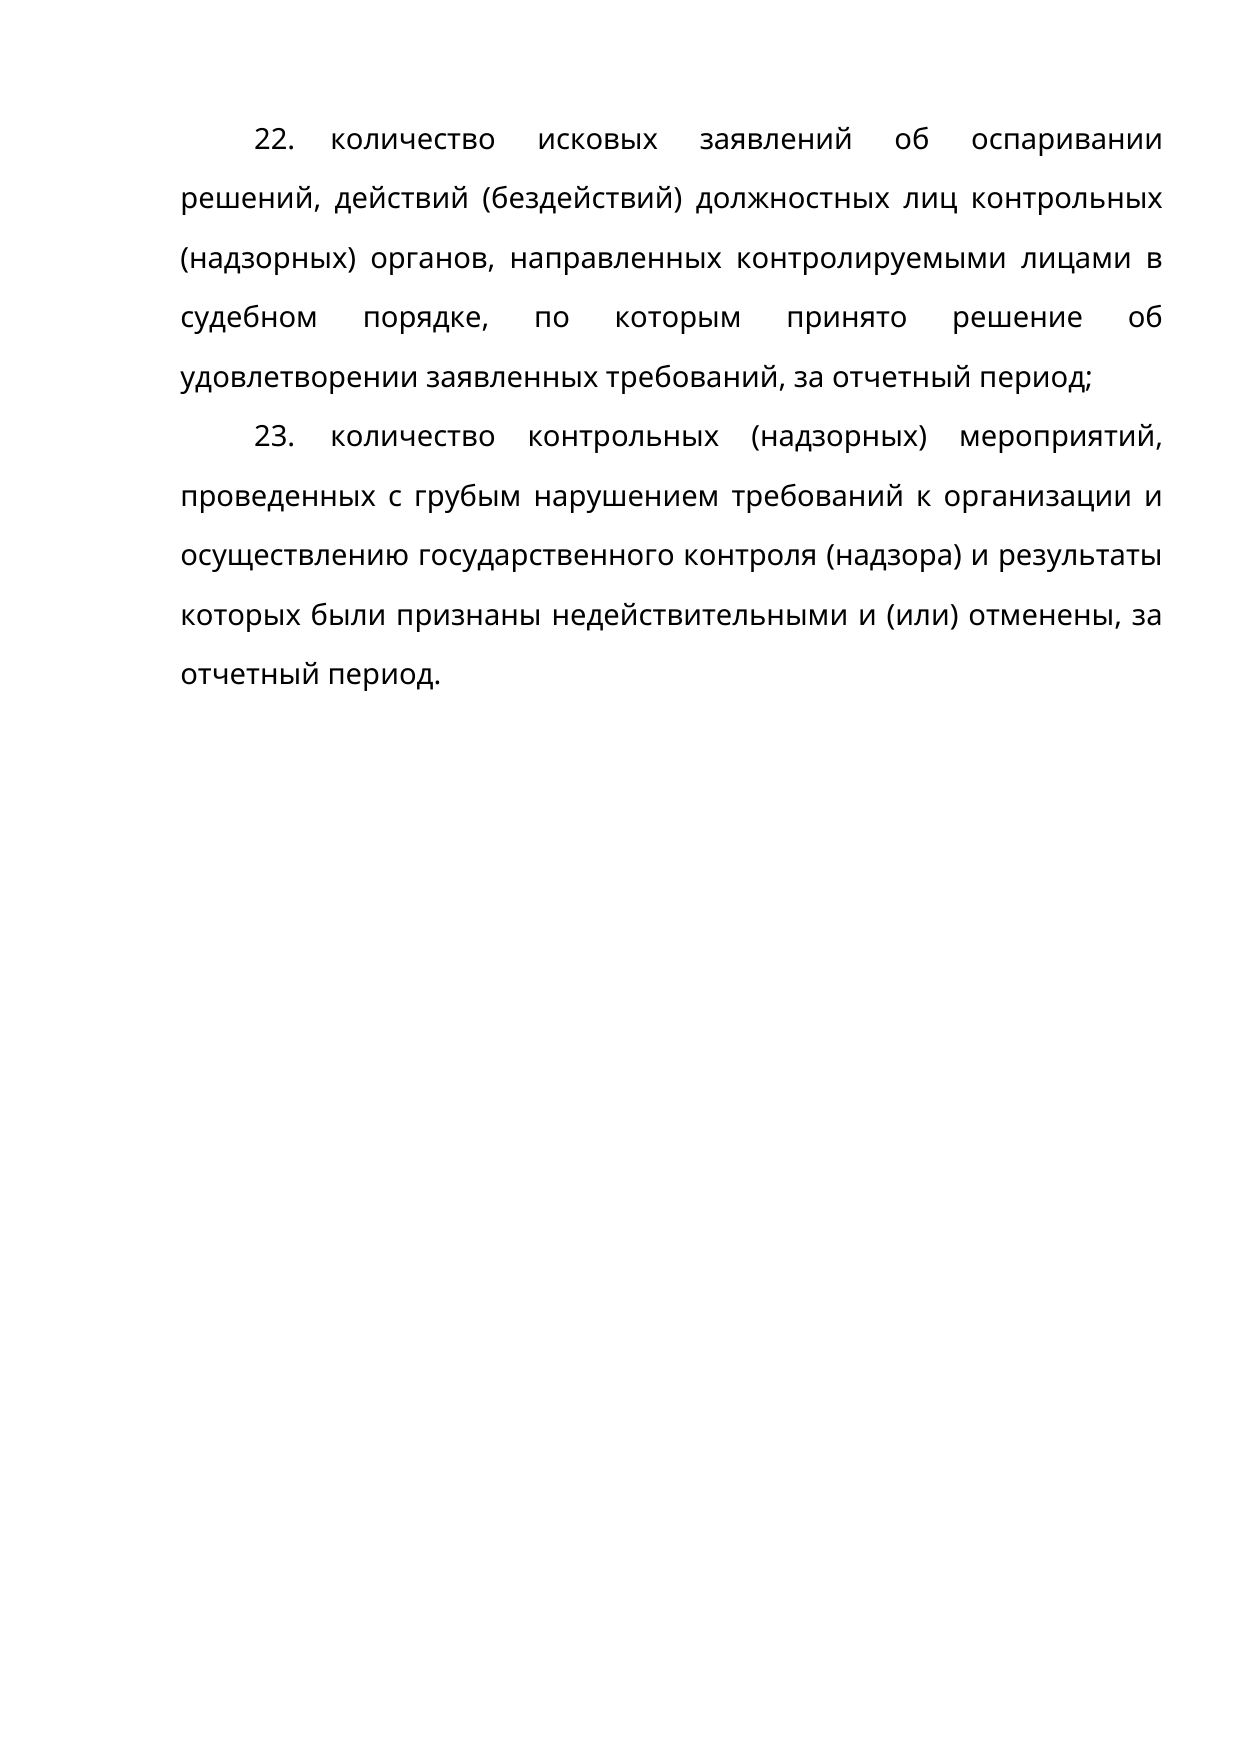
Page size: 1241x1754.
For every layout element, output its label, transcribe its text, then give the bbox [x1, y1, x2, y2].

list количество контрольных (надзорных) мероприятий, проведенных с грубым нарушением требований к организации и осуществлению государственного контроля (надзора) и результаты которых были признаны недействительными и (или) отменены, за отчетный период. [180, 416, 1163, 693]
list количество исковых заявлений об оспаривании решений, действий (бездействий) должностных лиц контрольных (надзорных) органов, направленных контролируемыми лицами в судебном порядке, по которым принято решение об удовлетворении заявленных требований, за отчетный период; [180, 118, 1163, 396]
